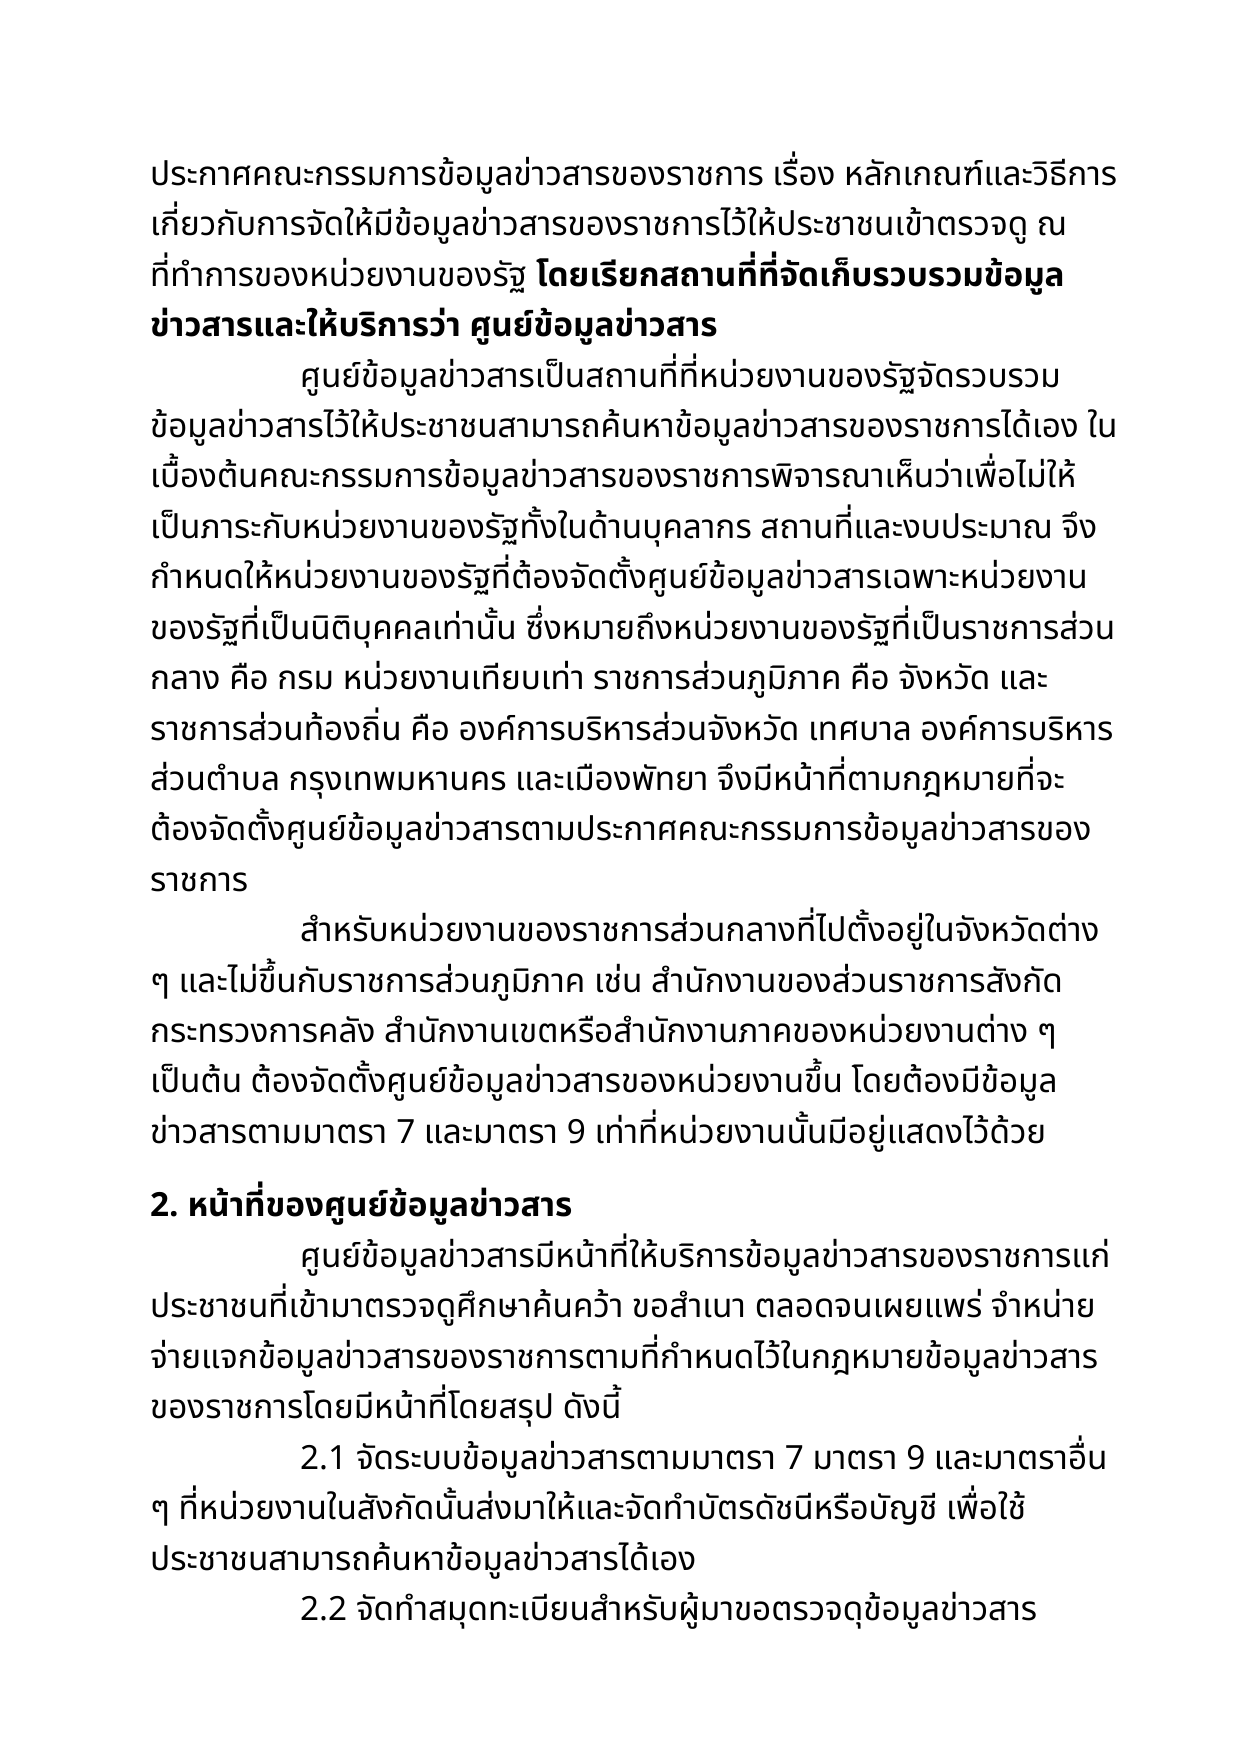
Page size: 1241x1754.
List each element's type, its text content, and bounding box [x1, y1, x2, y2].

text 2. หน้าที่ของศูนย์ข้อมูลข่าวสาร [150, 1181, 1122, 1232]
text 2.1 จัดระบบข้อมูลข่าวสารตามมาตรา 7 มาตรา 9 และมาตราอื่น ๆ ที่หน่วยงานในสังกัดนั้นส่งมาให้และจัดทำบัตรดัชนีหรือบัญชี เพื่อใช้ประชาชนสามารถค้นหาข้อมูลข่าวสารได้เอง [150, 1433, 1122, 1585]
text ศูนย์ข้อมูลข่าวสารเป็นสถานที่ที่หน่วยงานของรัฐจัดรวบรวมข้อมูลข่าวสารไว้ให้ประชาชนสามารถค้นหาข้อมูลข่าวสารของราชการได้เอง ในเบื้องต้นคณะกรรมการข้อมูลข่าวสารของราชการพิจารณาเห็นว่าเพื่อไม่ให้เป็นภาระกับหน่วยงานของรัฐทั้งในด้านบุคลากร สถานที่และงบประมาณ จึงกำหนดให้หน่วยงานของรัฐที่ต้องจัดตั้งศูนย์ข้อมูลข่าวสารเฉพาะหน่วยงานของรัฐที่เป็นนิติบุคคลเท่านั้น ซึ่งหมายถึงหน่วยงานของรัฐที่เป็นราชการส่วนกลาง คือ กรม หน่วยงานเทียบเท่า ราชการส่วนภูมิภาค คือ จังหวัด และราชการส่วนท้องถิ่น คือ องค์การบริหารส่วนจังหวัด เทศบาล องค์การบริหารส่วนตำบล กรุงเทพมหานคร และเมืองพัทยา จึงมีหน้าที่ตามกฎหมายที่จะต้องจัดตั้งศูนย์ข้อมูลข่าวสารตามประกาศคณะกรรมการข้อมูลข่าวสารของราชการ [150, 352, 1122, 906]
text 2.2 จัดทำสมุดทะเบียนสำหรับผู้มาขอตรวจดุข้อมูลข่าวสาร [150, 1585, 1122, 1636]
text สำหรับหน่วยงานของราชการส่วนกลางที่ไปตั้งอยู่ในจังหวัดต่าง ๆ และไม่ขึ้นกับราชการส่วนภูมิภาค เช่น สำนักงานของส่วนราชการสังกัดกระทรวงการคลัง สำนักงานเขตหรือสำนักงานภาคของหน่วยงานต่าง ๆ เป็นต้น ต้องจัดตั้งศูนย์ข้อมูลข่าวสารของหน่วยงานขึ้น โดยต้องมีข้อมูลข่าวสารตามมาตรา 7 และมาตรา 9 เท่าที่หน่วยงานนั้นมีอยู่แสดงไว้ด้วย [150, 906, 1122, 1158]
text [150, 150, 1122, 352]
text ศูนย์ข้อมูลข่าวสารมีหน้าที่ให้บริการข้อมูลข่าวสารของราชการแก่ประชาชนที่เข้ามาตรวจดูศึกษาค้นคว้า ขอสำเนา ตลอดจนเผยแพร่ จำหน่ายจ่ายแจกข้อมูลข่าวสารของราชการตามที่กำหนดไว้ในกฎหมายข้อมูลข่าวสารของราชการโดยมีหน้าที่โดยสรุป ดังนี้ [150, 1232, 1122, 1433]
